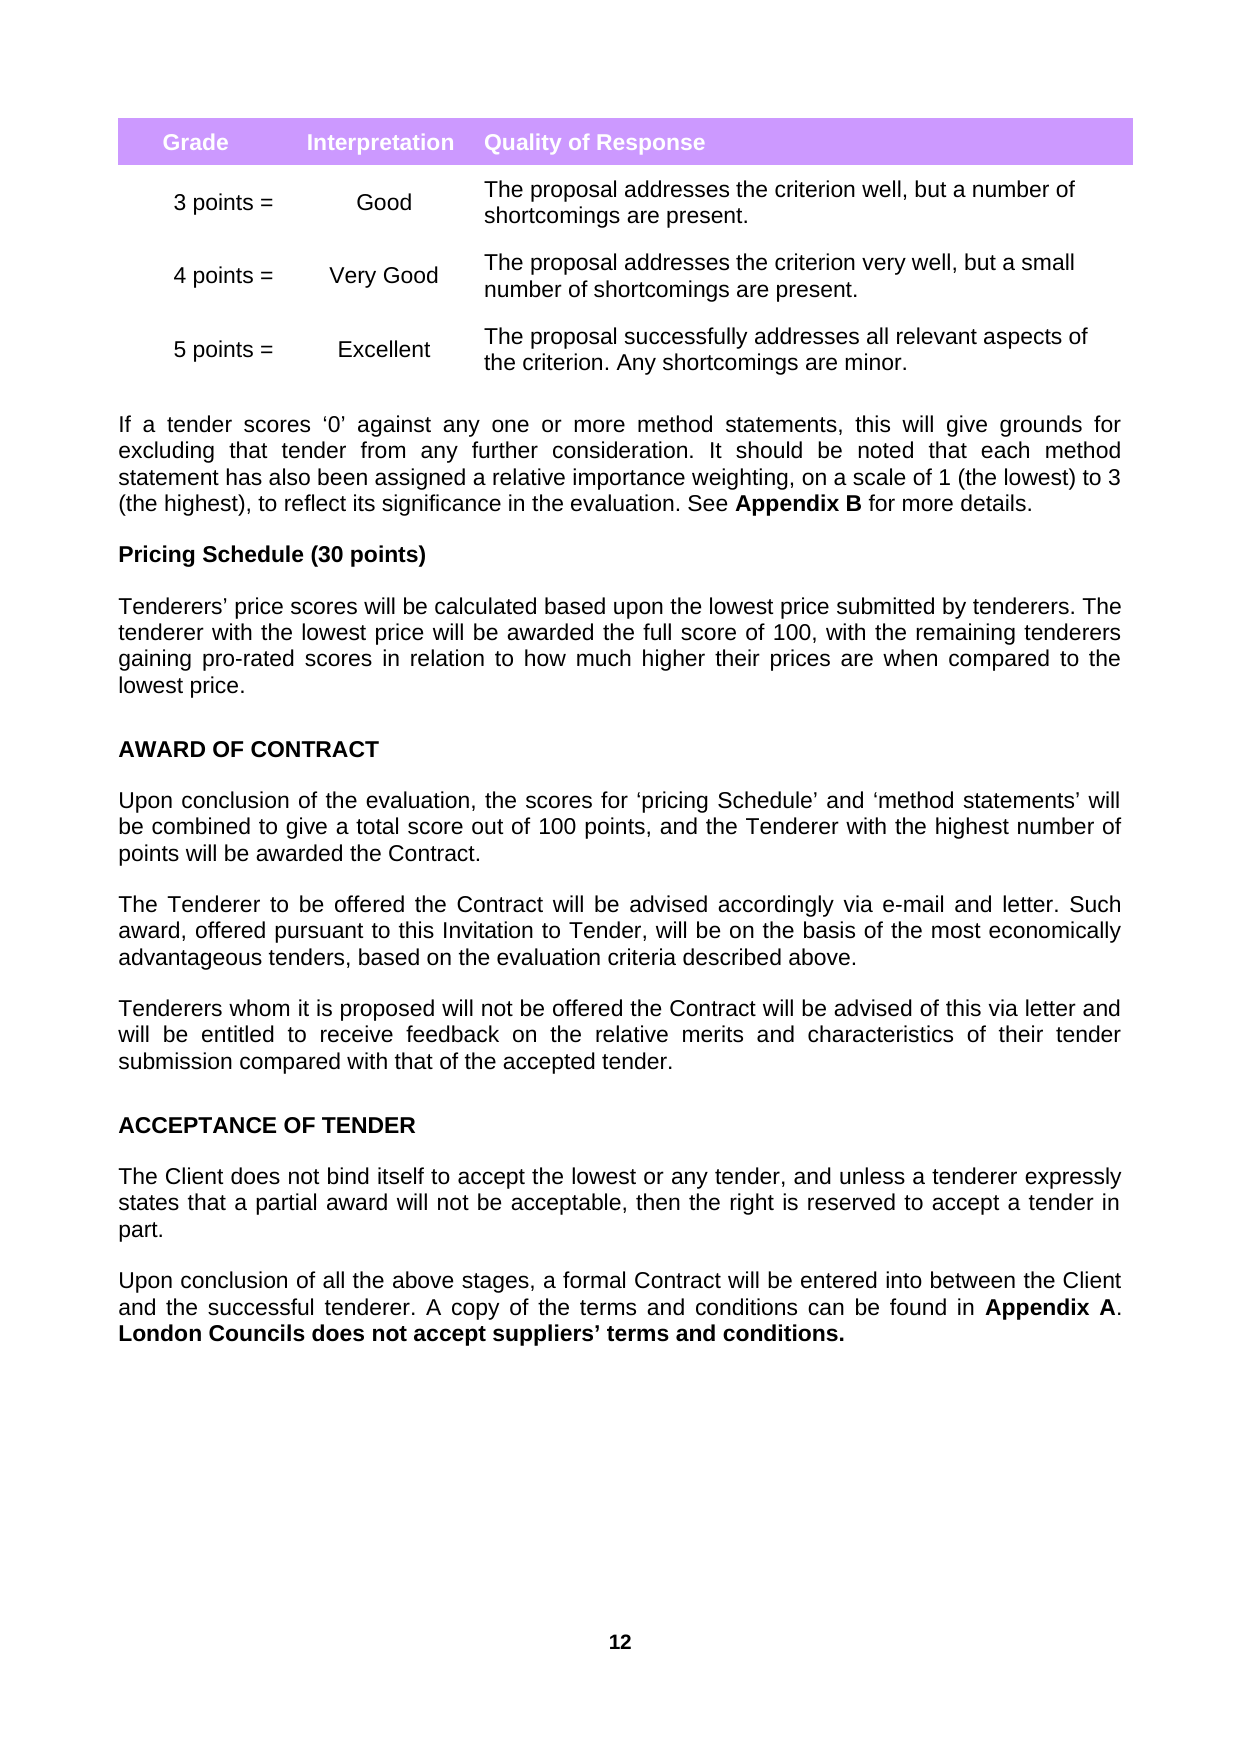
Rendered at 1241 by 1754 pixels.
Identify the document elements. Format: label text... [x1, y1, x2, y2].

table_cell 3 points = [118, 165, 295, 239]
table_cell Excellent [295, 313, 473, 386]
table_cell The proposal addresses the criterion very well, but a small number of shortcomings are present. [473, 239, 1133, 312]
table_header Grade [118, 118, 295, 165]
list Tenderers’ price scores will be calculated based upon the lowest price submitted by tenderers. The tenderer with the lowest price will be awarded the full score of 100, with the remaining tenderers gaining pro-rated scores in relation to how much higher their prices are when compared to the lowest price. [118, 593, 1122, 698]
list The Tenderer to be offered the Contract will be advised accordingly via e-mail and letter. Such award, offered pursuant to this Invitation to Tender, will be on the basis of the most economically advantageous tenders, based on the evaluation criteria described above. [118, 891, 1122, 970]
text The Client does not bind itself to accept the lowest or any tender, and unless a tenderer expressly states that a partial award will not be acceptable, then the right is reserved to accept a tender in part. [118, 1163, 1122, 1242]
table_header Quality of Response [473, 118, 1133, 165]
table_cell Good [295, 165, 473, 239]
table_cell 4 points = [118, 239, 295, 312]
table_cell Very Good [295, 239, 473, 312]
text ACCEPTANCE OF TENDER [118, 1112, 1122, 1138]
list AWARD OF CONTRACT [118, 736, 1122, 762]
table_cell The proposal addresses the criterion well, but a number of shortcomings are present. [473, 165, 1133, 239]
list Pricing Schedule (30 points) [118, 541, 1122, 568]
table_cell 5 points = [118, 313, 295, 386]
list If a tender scores ‘0’ against any one or more method statements, this will give grounds for excluding that tender from any further consideration. It should be noted that each method statement has also been assigned a relative importance weighting, on a scale of 1 (the lowest) to 3 (the highest), to reflect its significance in the evaluation. See Appendix B for more details. [118, 411, 1122, 516]
table_cell The proposal successfully addresses all relevant aspects of the criterion. Any shortcomings are minor. [473, 313, 1133, 386]
text Upon conclusion of all the above stages, a formal Contract will be entered into between the Client and the successful tenderer. A copy of the terms and conditions can be found in Appendix A. London Councils does not accept suppliers’ terms and conditions. [118, 1267, 1122, 1346]
table_header Interpretation [295, 118, 473, 165]
list Upon conclusion of the evaluation, the scores for ‘pricing Schedule’ and ‘method statements’ will be combined to give a total score out of 100 points, and the Tenderer with the highest number of points will be awarded the Contract. [118, 787, 1122, 866]
list Tenderers whom it is proposed will not be offered the Contract will be advised of this via letter and will be entitled to receive feedback on the relative merits and characteristics of their tender submission compared with that of the accepted tender. [118, 995, 1122, 1074]
